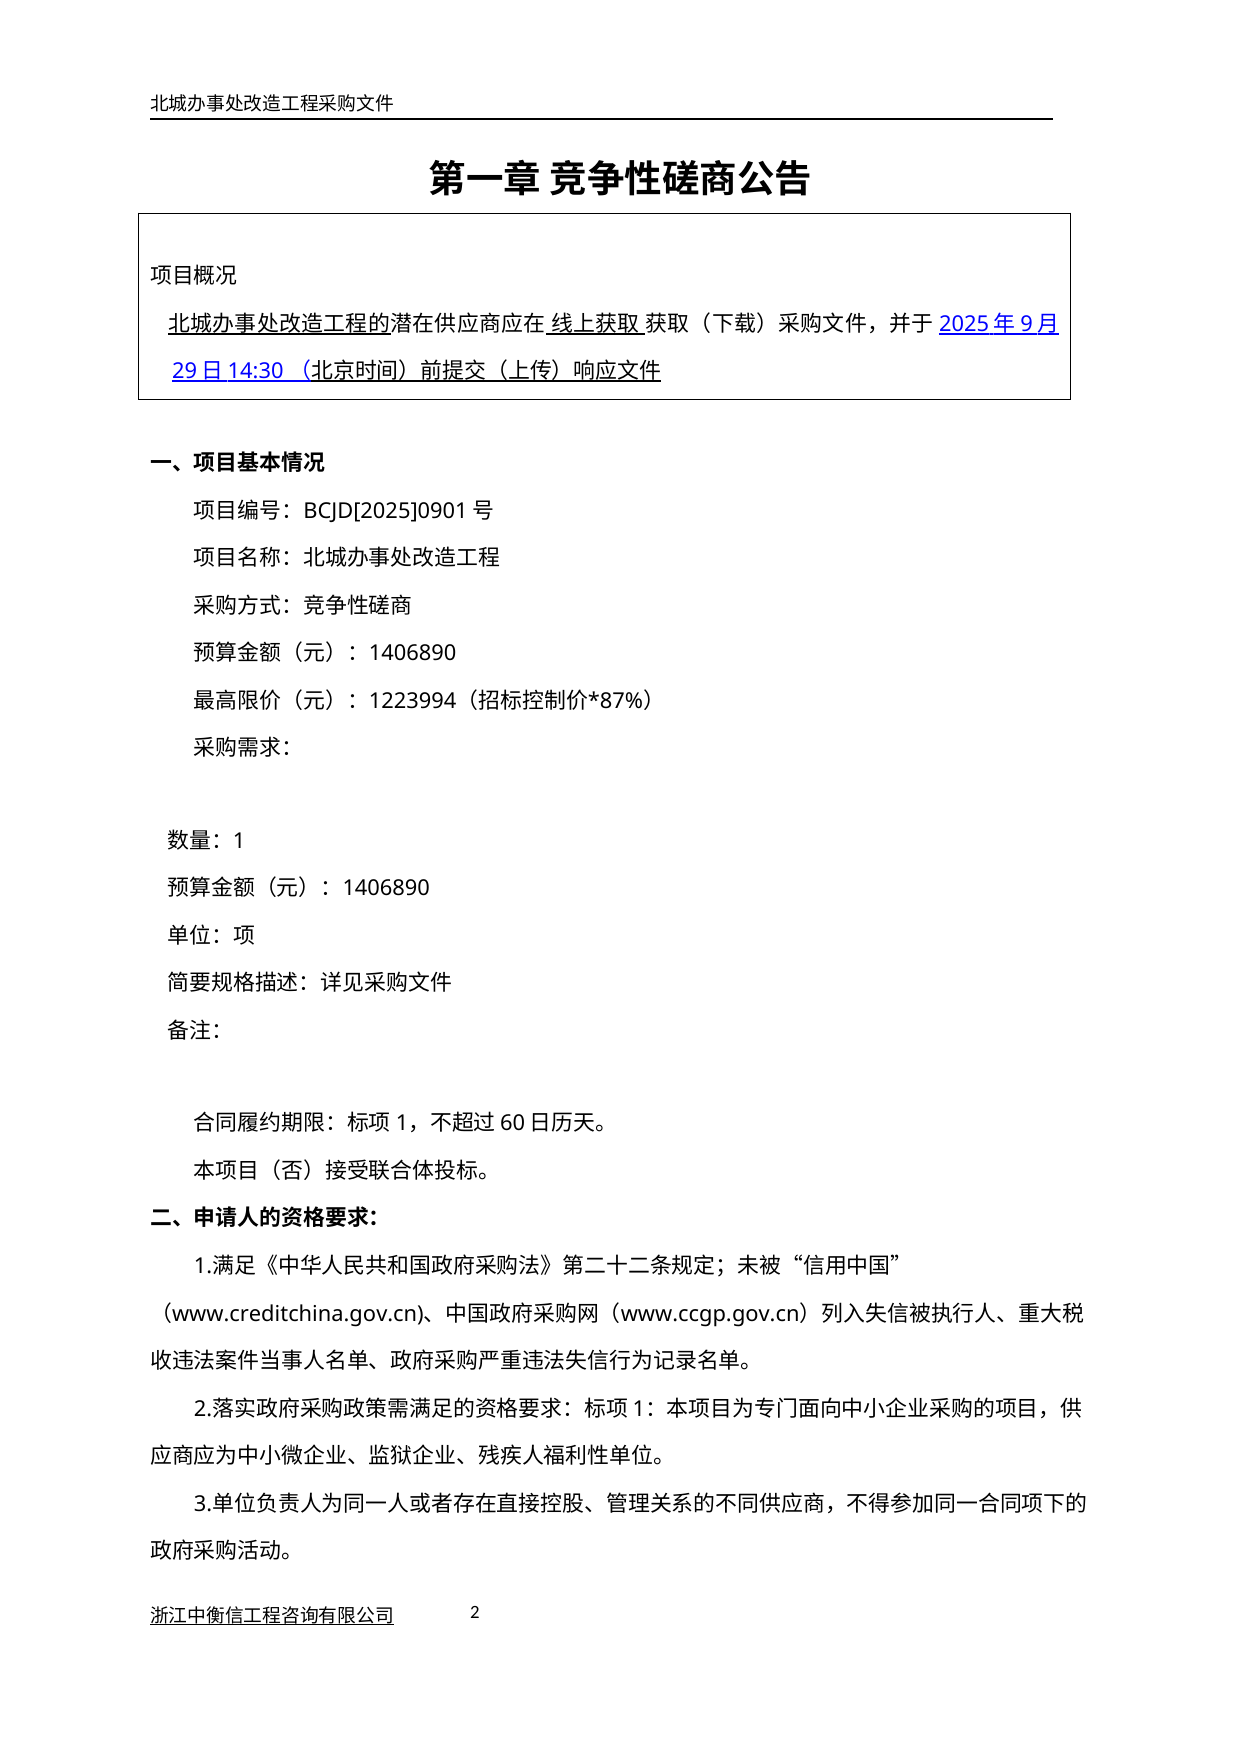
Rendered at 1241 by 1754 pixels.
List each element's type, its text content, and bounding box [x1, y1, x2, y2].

text 预算金额（元）：1406890 [150, 870, 1090, 902]
text 合同履约期限：标项 1，不超过60日历天。 [150, 1105, 1090, 1137]
text 简要规格描述：详见采购文件 [150, 965, 1090, 997]
text 数量：1 [150, 823, 1090, 854]
text 采购需求： [150, 730, 1090, 762]
text 备注： [150, 1013, 1090, 1045]
text 项目编号：BCJD[2025]0901号 [150, 493, 1090, 524]
text 第一章 竞争性磋商公告 [150, 162, 1090, 200]
list 一、项目基本情况 [150, 445, 1090, 477]
text 预算金额（元）：1406890 [150, 635, 1090, 667]
list 二、申请人的资格要求： [150, 1200, 1090, 1232]
text 单位：项 [150, 918, 1090, 949]
text 1.满足《中华人民共和国政府采购法》第二十二条规定；未被“信用中国”（www.creditchina.gov.cn)、中国政府采购网（www.ccgp.gov.cn）列入失信被执行人、重大税收违法案件当事人名单、政府采购严重违法失信行为记录名单。 [150, 1248, 1090, 1375]
text 2.落实政府采购政策需满足的资格要求：标项1：本项目为专门面向中小企业采购的项目，供应商应为中小微企业、监狱企业、残疾人福利性单位。 [150, 1391, 1090, 1470]
text 本项目（否）接受联合体投标。 [150, 1153, 1090, 1184]
text 3.单位负责人为同一人或者存在直接控股、管理关系的不同供应商，不得参加同一合同项下的政府采购活动。 [150, 1486, 1090, 1565]
text 采购方式：竞争性磋商 [150, 588, 1090, 619]
text 项目名称：北城办事处改造工程 [150, 540, 1090, 572]
table_header 项目概况 北城办事处改造工程的潜在供应商应在 线上获取 获取（下载）采购文件，并于2025年9月29日14:30 （北京时间）前提交（上传）响应文件 [139, 214, 1070, 399]
text 最高限价（元）：1223994（招标控制价*87%） [150, 683, 1090, 714]
